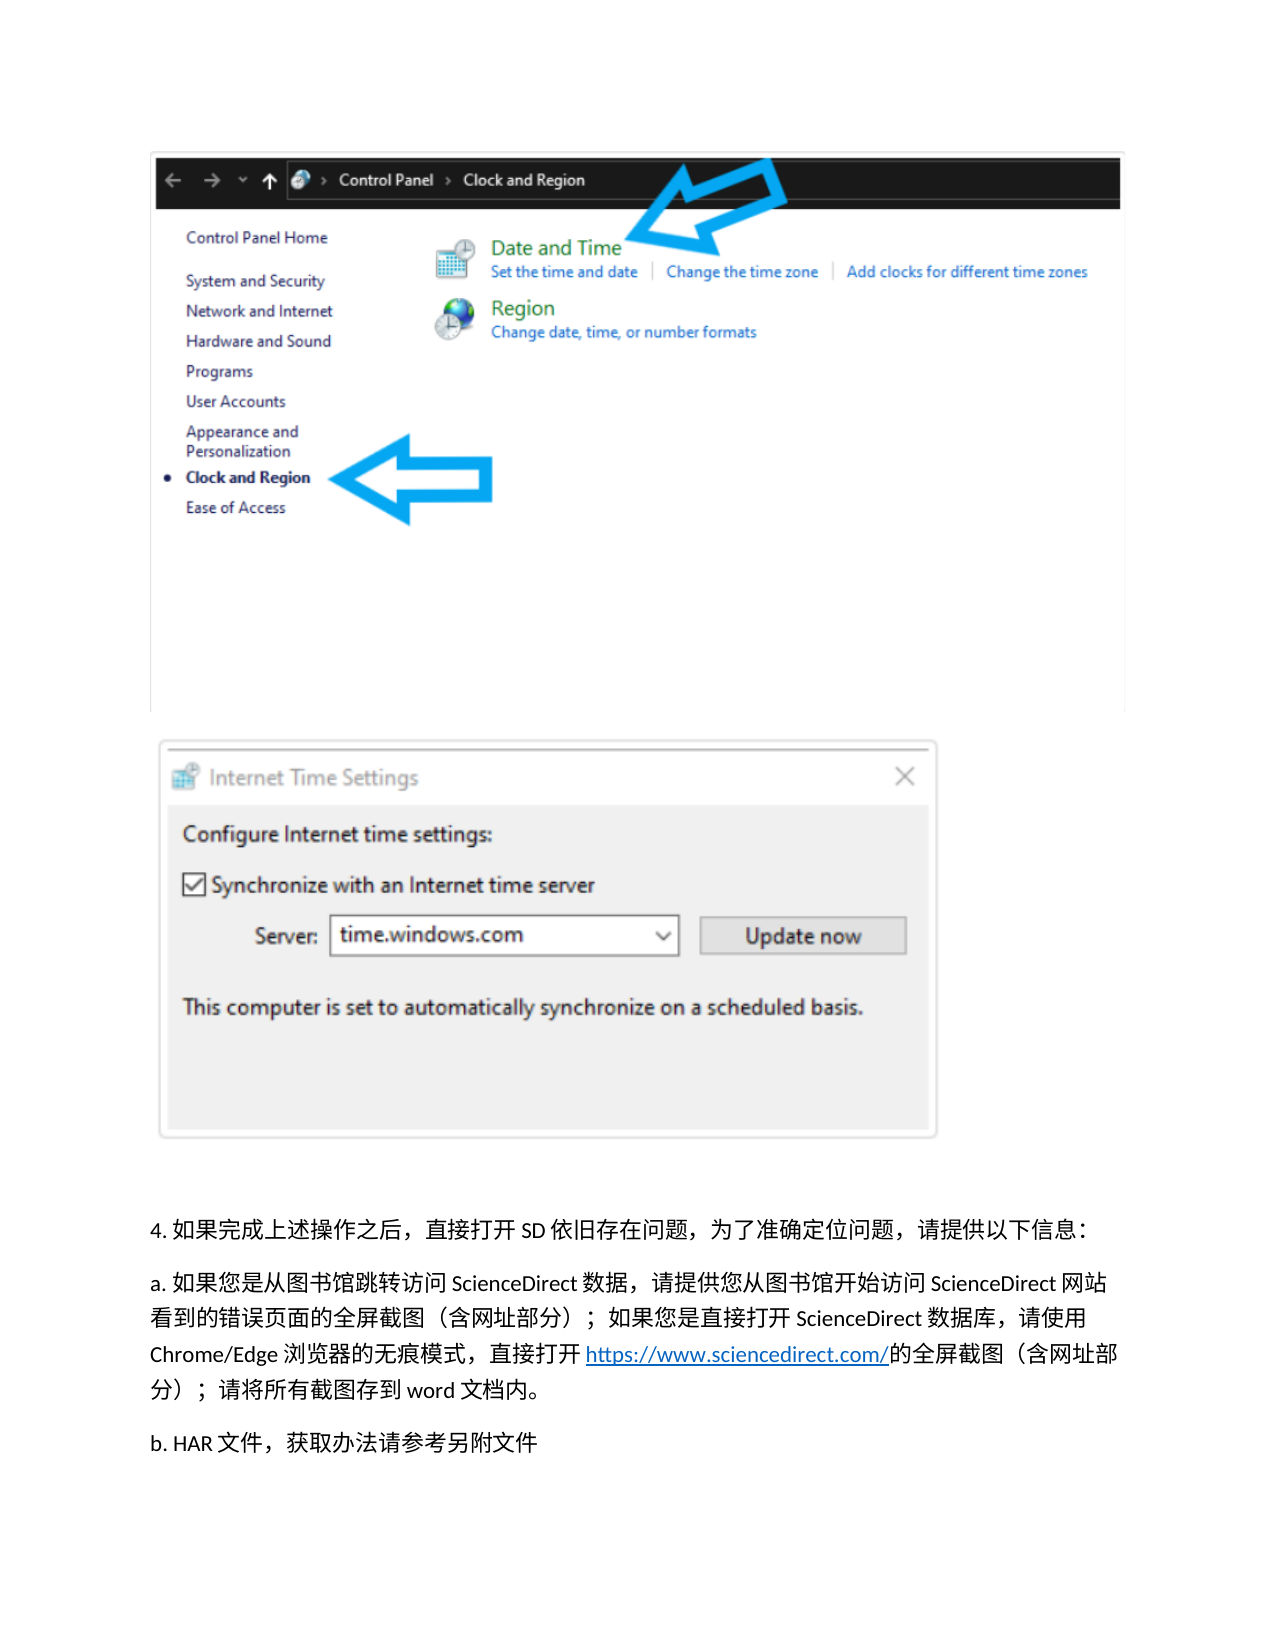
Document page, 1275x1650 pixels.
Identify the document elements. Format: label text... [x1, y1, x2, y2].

picture [150, 730, 945, 1147]
text a. 如果您是从图书馆跳转访问ScienceDirect数据，请提供您从图书馆开始访问ScienceDirect网站看到的错误页面的全屏截图（含网址部分）；如果您是直接打开ScienceDirect数据库，请使用Chrome/Edge浏览器的无痕模式，直接打开https://www.sciencedirect.com/的全屏截图（含网址部分）；请将所有截图存到word文档内。 [150, 1264, 1125, 1405]
picture [150, 150, 1125, 712]
text 4. 如果完成上述操作之后，直接打开SD依旧存在问题，为了准确定位问题，请提供以下信息： [150, 1212, 1125, 1245]
text b. HAR文件，获取办法请参考另附文件 [150, 1424, 1125, 1458]
